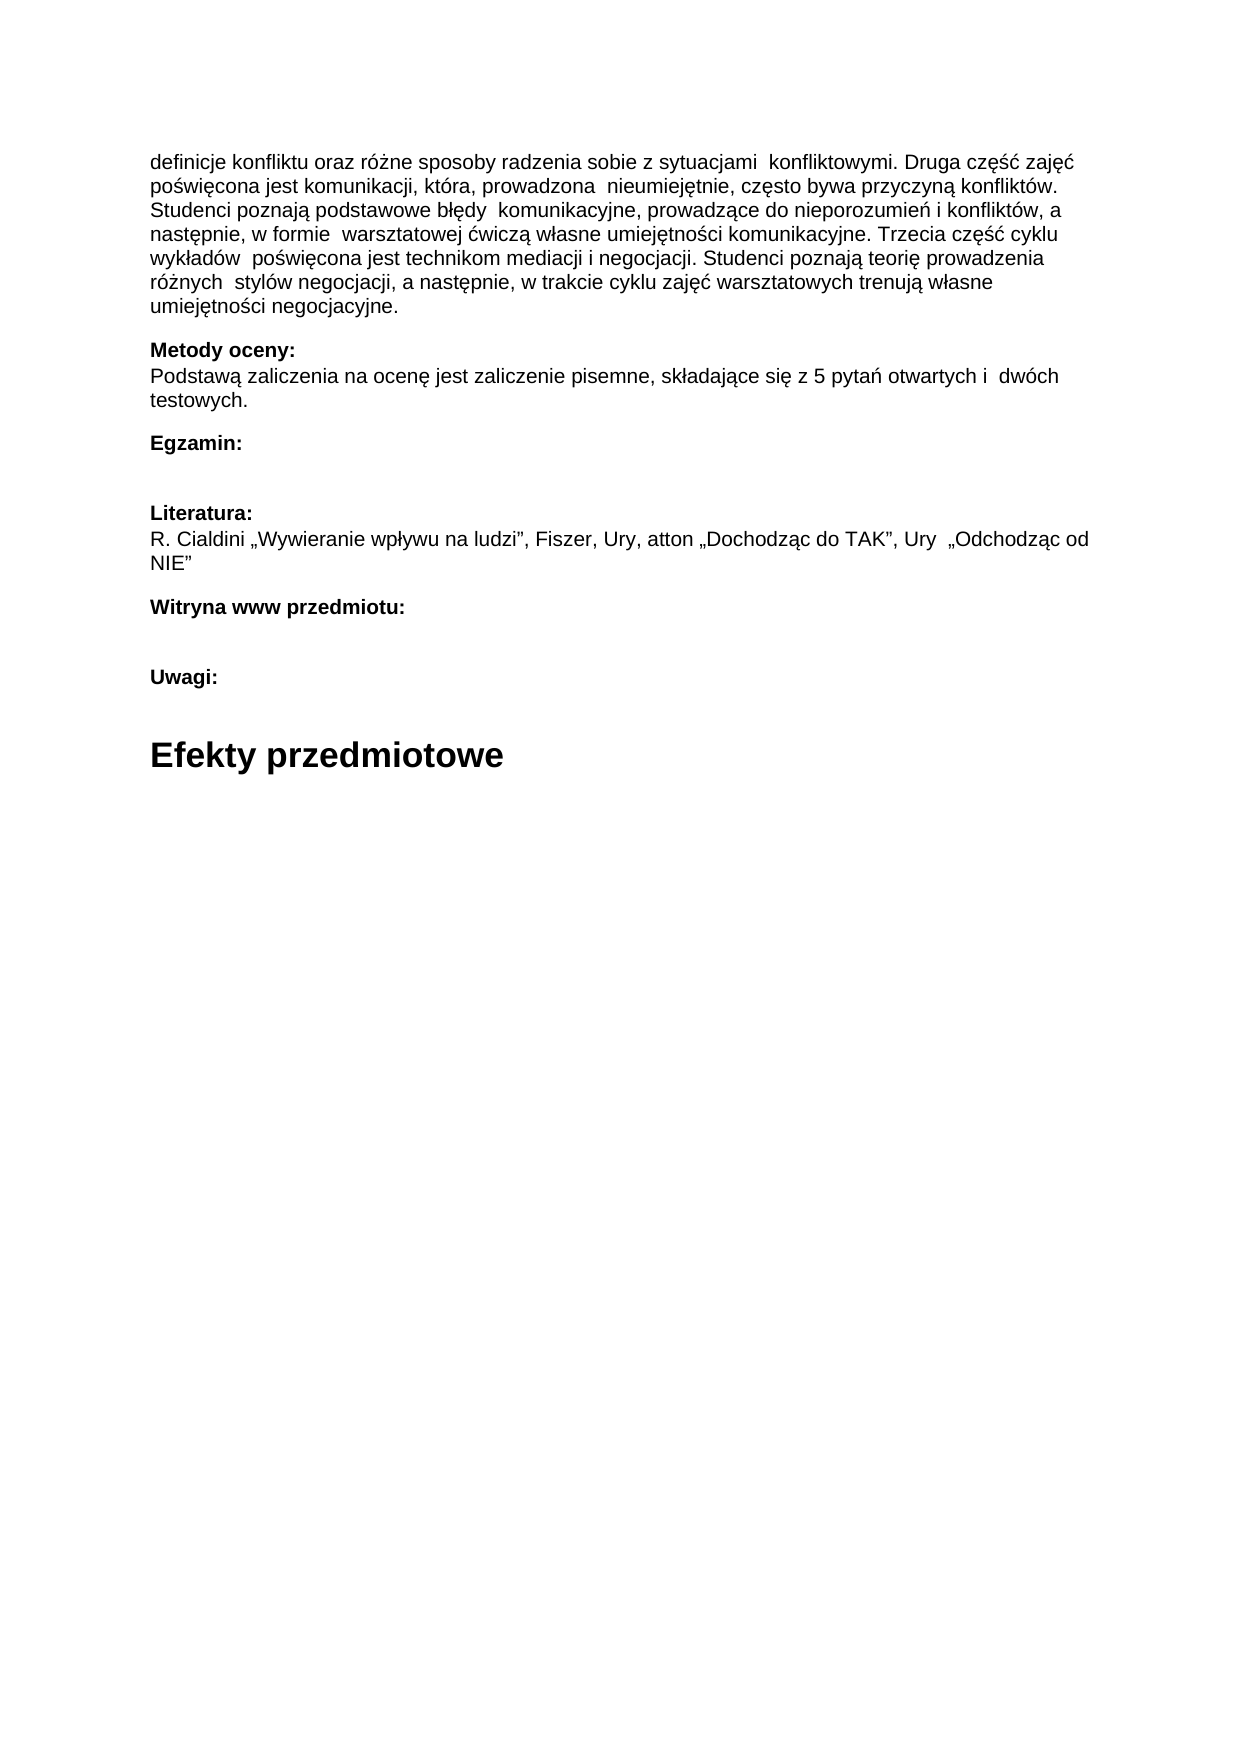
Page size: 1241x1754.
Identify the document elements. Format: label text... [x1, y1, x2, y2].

text Podstawą zaliczenia na ocenę jest zaliczenie pisemne, składające się z 5 pytań otwartych i dwóch testowych. [150, 363, 1090, 411]
text Metody oceny: [150, 337, 1090, 361]
text Uwagi: [150, 664, 1090, 688]
text Egzamin: [150, 431, 1090, 455]
text Literatura: [150, 501, 1090, 525]
text Witryna www przedmiotu: [150, 595, 1090, 619]
text R. Cialdini „Wywieranie wpływu na ludzi”, Fiszer, Ury, atton „Dochodząc do TAK”, Ury „Odchodząc od NIE” [150, 527, 1090, 575]
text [150, 150, 1090, 318]
subtitle Efekty przedmiotowe [150, 734, 1090, 775]
